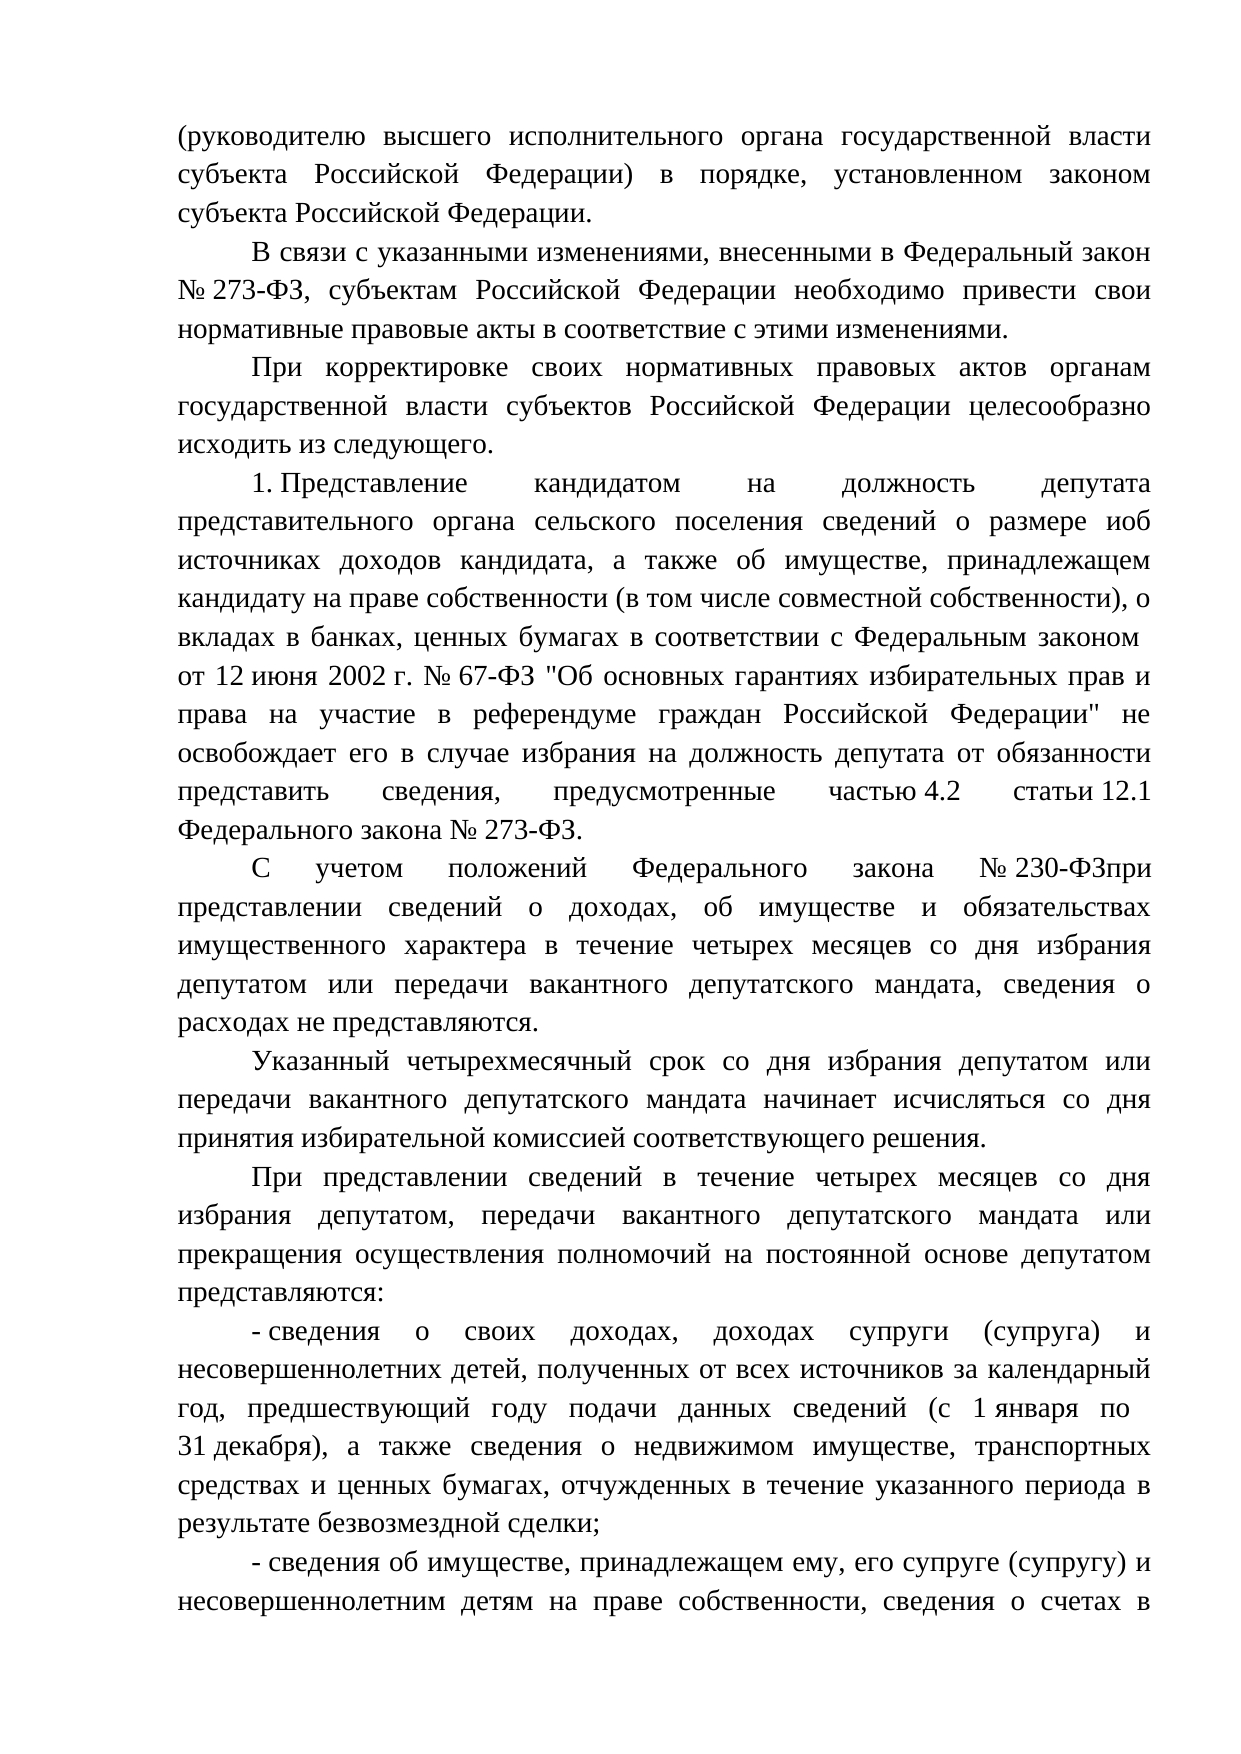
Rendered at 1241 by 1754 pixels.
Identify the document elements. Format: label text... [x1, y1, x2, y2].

text В связи с указанными изменениями, внесенными в Федеральный закон № 273-ФЗ, субъектам Российской Федерации необходимо привести свои нормативные правовые акты в соответствие с этими изменениями. [177, 234, 1152, 344]
text С учетом положений Федерального закона № 230-ФЗпри представлении сведений о доходах, об имуществе и обязательствах имущественного характера в течение четырех месяцев со дня избрания депутатом или передачи вакантного депутатского мандата, сведения о расходах не представляются. [177, 850, 1152, 1038]
text - сведения о своих доходах, доходах супруги (супруга) и несовершеннолетних детей, полученных от всех источников за календарный год, предшествующий году подачи данных сведений (с 1 января по 31 декабря), а также сведения о недвижимом имуществе, транспортных средствах и ценных бумагах, отчужденных в течение указанного периода в результате безвозмездной сделки; [177, 1313, 1152, 1539]
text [177, 118, 1152, 229]
text 1. Представление кандидатом на должность депутата представительного органа сельского поселения сведений о размере иоб источниках доходов кандидата, а также об имуществе, принадлежащем кандидату на праве собственности (в том числе совместной собственности), о вкладах в банках, ценных бумагах в соответствии с Федеральным законом от 12 июня 2002 г. № 67-ФЗ "Об основных гарантиях избирательных прав и права на участие в референдуме граждан Российской Федерации" не освобождает его в случае избрания на должность депутата от обязанности представить сведения, предусмотренные частью 4.2 статьи 12.1 Федерального закона № 273-ФЗ. [177, 465, 1152, 845]
text При корректировке своих нормативных правовых актов органам государственной власти субъектов Российской Федерации целесообразно исходить из следующего. [177, 349, 1152, 460]
text При представлении сведений в течение четырех месяцев со дня избрания депутатом, передачи вакантного депутатского мандата или прекращения осуществления полномочий на постоянной основе депутатом представляются: [177, 1159, 1152, 1308]
text Указанный четырехмесячный срок со дня избрания депутатом или передачи вакантного депутатского мандата начинает исчисляться со дня принятия избирательной комиссией соответствующего решения. [177, 1043, 1152, 1154]
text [177, 1544, 1152, 1616]
